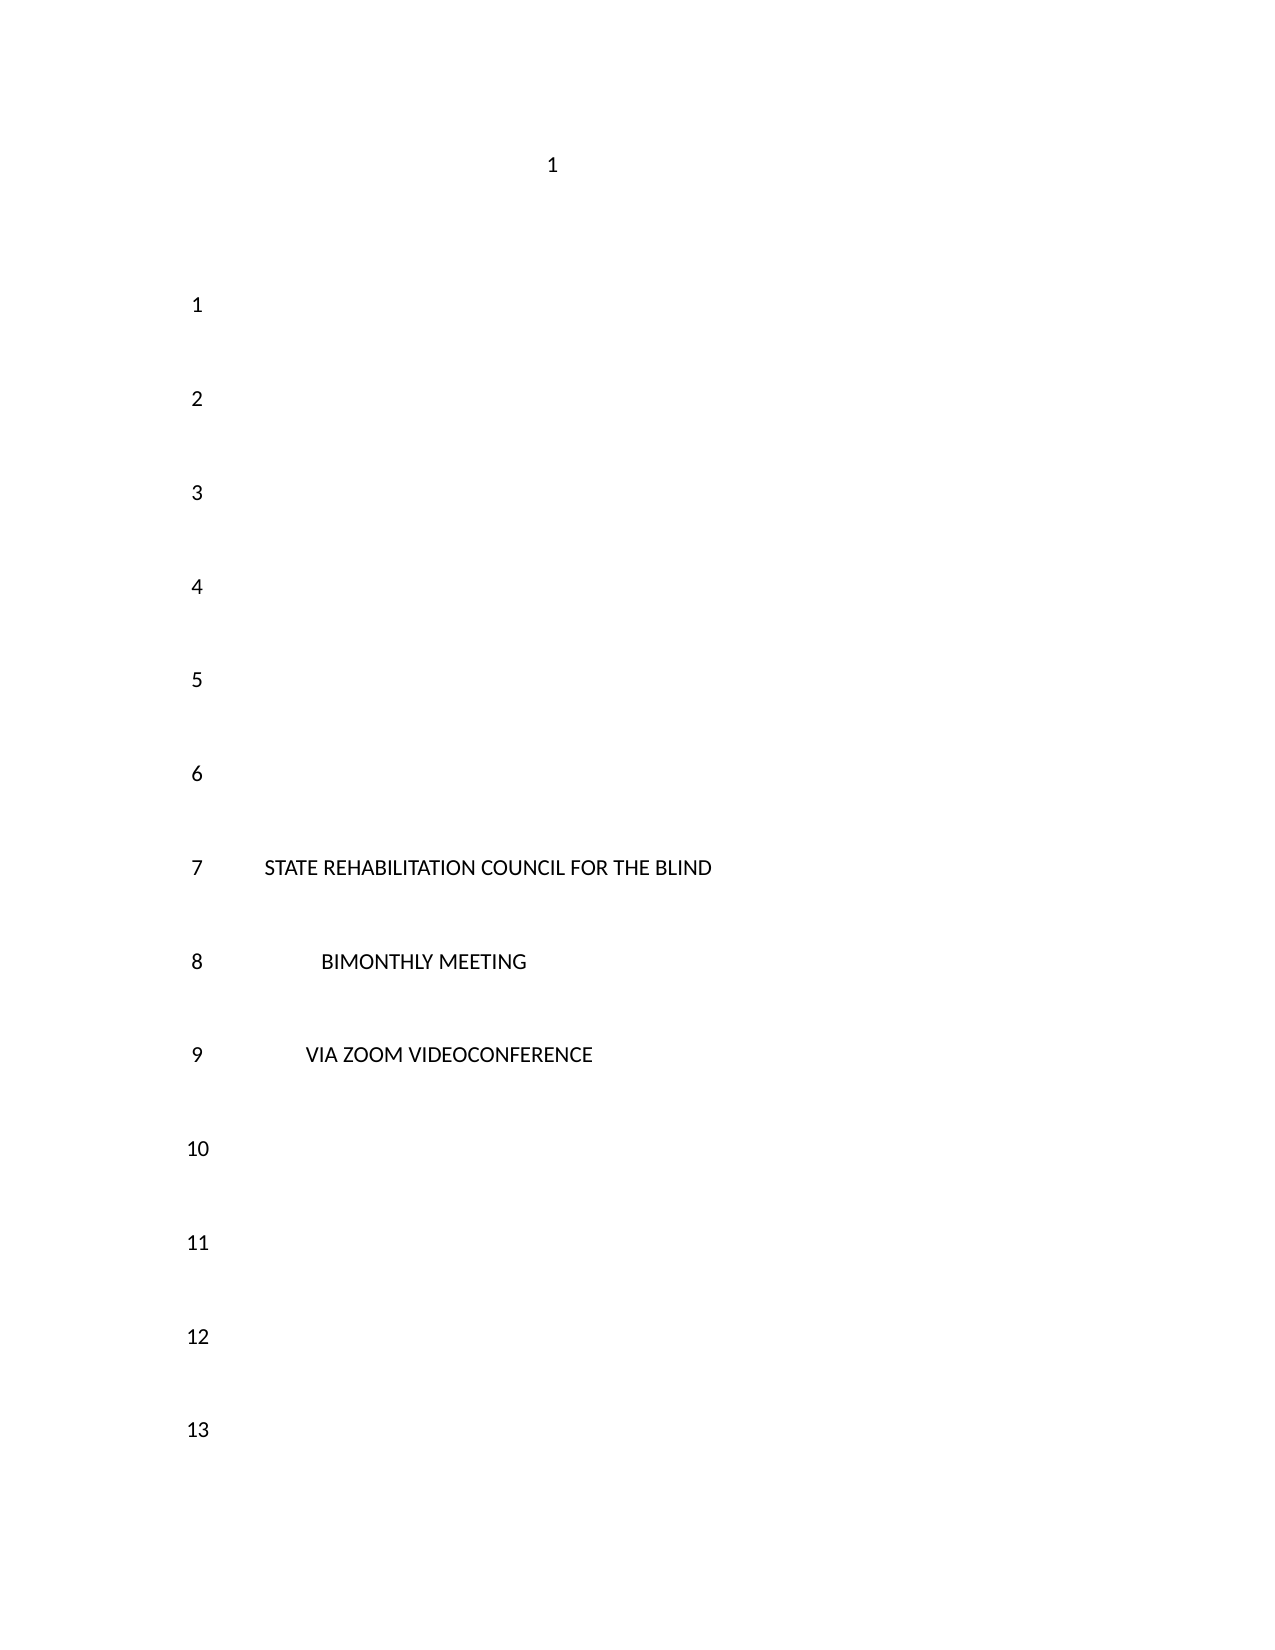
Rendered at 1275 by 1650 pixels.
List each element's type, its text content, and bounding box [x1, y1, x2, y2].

text 1 [150, 291, 1125, 319]
text 10 [150, 1134, 1125, 1162]
text 13 [150, 1416, 1125, 1444]
text 12 [150, 1322, 1125, 1350]
text 8 BIMONTHLY MEETING [150, 947, 1125, 975]
text 7 STATE REHABILITATION COUNCIL FOR THE BLIND [150, 853, 1125, 881]
text 11 [150, 1228, 1125, 1256]
text 5 [150, 666, 1125, 694]
text 2 [150, 384, 1125, 412]
text 4 [150, 572, 1125, 600]
text 3 [150, 478, 1125, 506]
text 1 [150, 150, 1125, 178]
text 9 VIA ZOOM VIDEOCONFERENCE [150, 1041, 1125, 1069]
text 6 [150, 759, 1125, 787]
